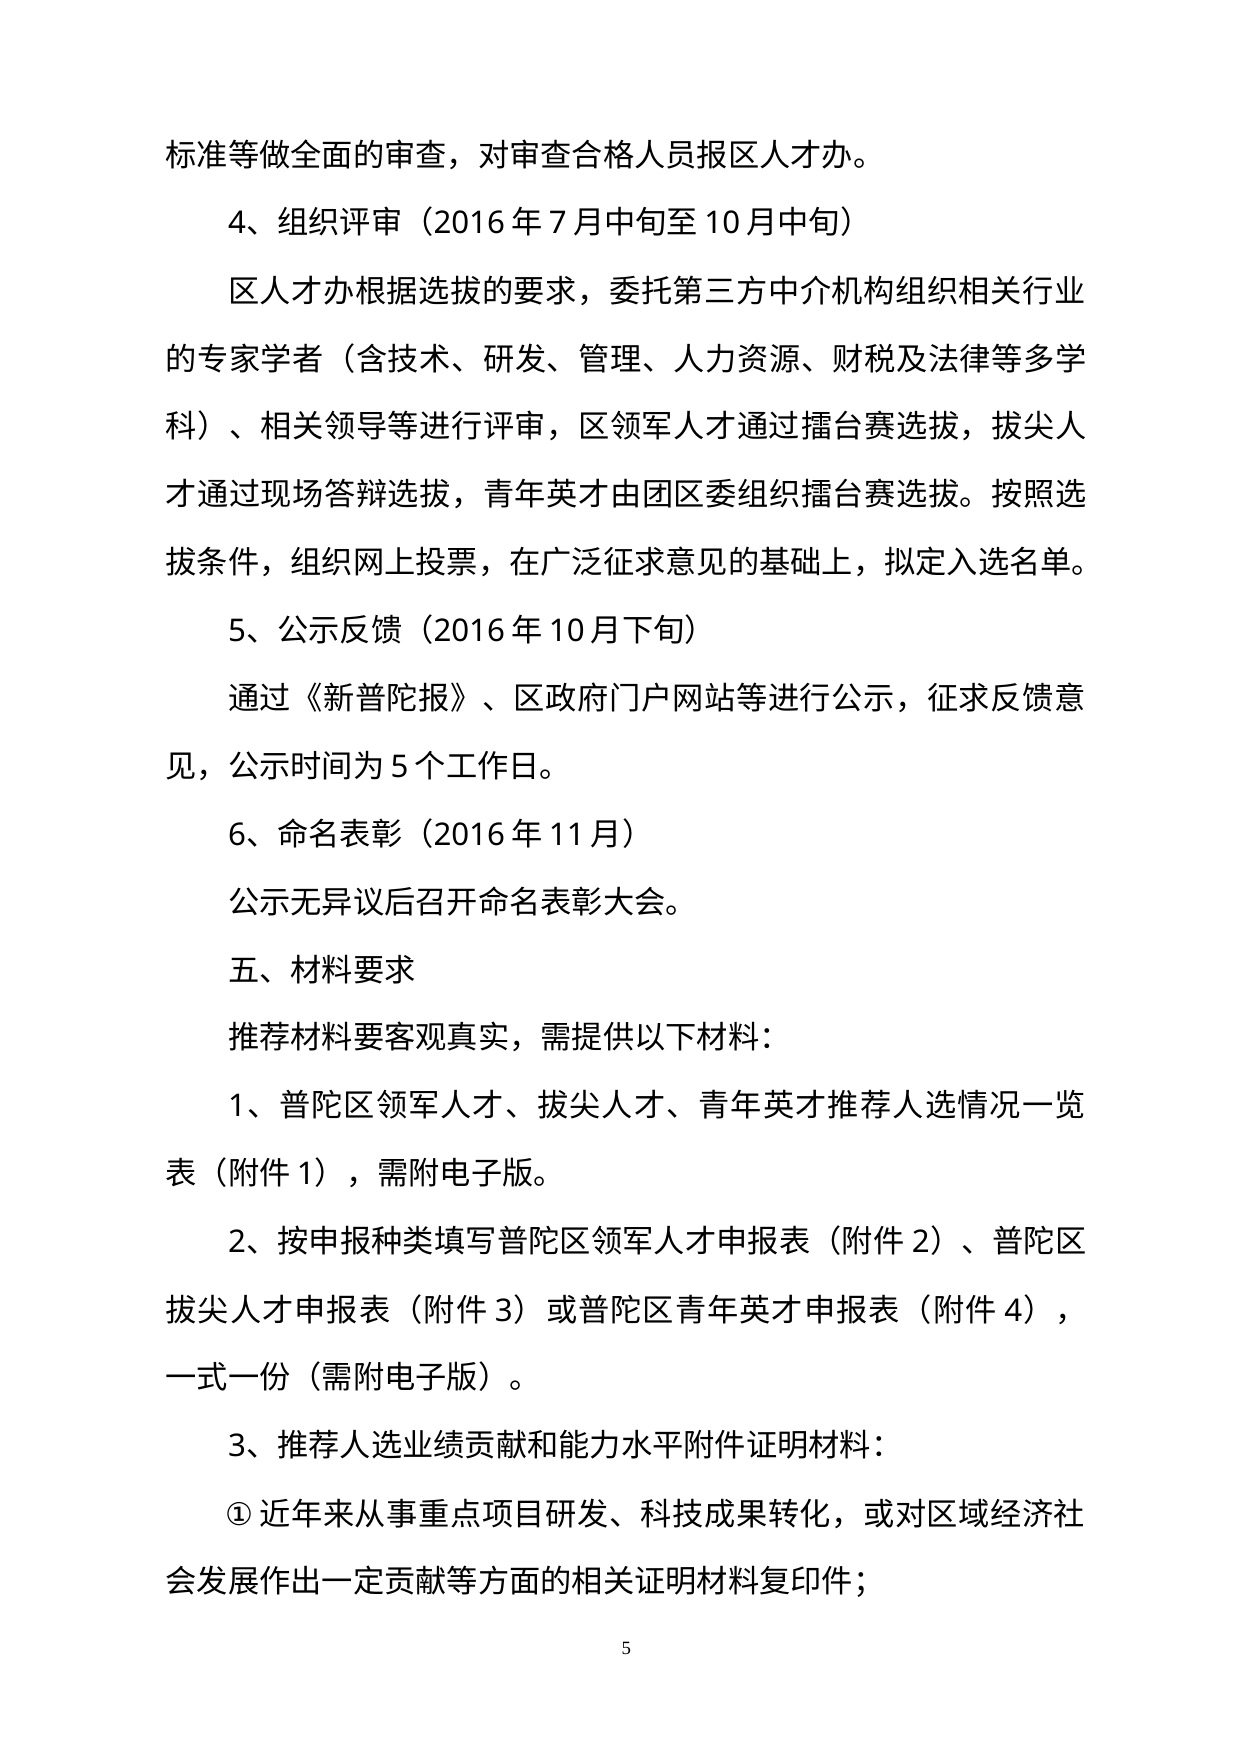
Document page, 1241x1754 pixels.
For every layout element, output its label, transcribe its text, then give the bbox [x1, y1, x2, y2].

text 5、公示反馈（2016年10月下旬） [165, 605, 1087, 650]
text 公示无异议后召开命名表彰大会。 [165, 877, 1087, 922]
text ①近年来从事重点项目研发、科技成果转化，或对区域经济社会发展作出一定贡献等方面的相关证明材料复印件； [165, 1489, 1087, 1602]
text 3、推荐人选业绩贡献和能力水平附件证明材料： [165, 1421, 1087, 1466]
text 6、命名表彰（2016年11月） [165, 809, 1087, 854]
text 2、按申报种类填写普陀区领军人才申报表（附件2）、普陀区拔尖人才申报表（附件3）或普陀区青年英才申报表（附件4），一式一份（需附电子版）。 [165, 1217, 1087, 1398]
text 通过《新普陀报》、区政府门户网站等进行公示，征求反馈意见，公示时间为5个工作日。 [165, 673, 1087, 786]
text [165, 130, 1087, 175]
text 五、材料要求 [165, 945, 1087, 990]
text 区人才办根据选拔的要求，委托第三方中介机构组织相关行业的专家学者（含技术、研发、管理、人力资源、财税及法律等多学科）、相关领导等进行评审，区领军人才通过擂台赛选拔，拔尖人才通过现场答辩选拔，青年英才由团区委组织擂台赛选拔。按照选拔条件，组织网上投票，在广泛征求意见的基础上，拟定入选名单。 [165, 266, 1087, 582]
text 推荐材料要客观真实，需提供以下材料： [165, 1013, 1087, 1058]
text 4、组织评审（2016年7月中旬至10月中旬） [165, 198, 1087, 243]
text 1、普陀区领军人才、拔尖人才、青年英才推荐人选情况一览表（附件1），需附电子版。 [165, 1081, 1087, 1194]
